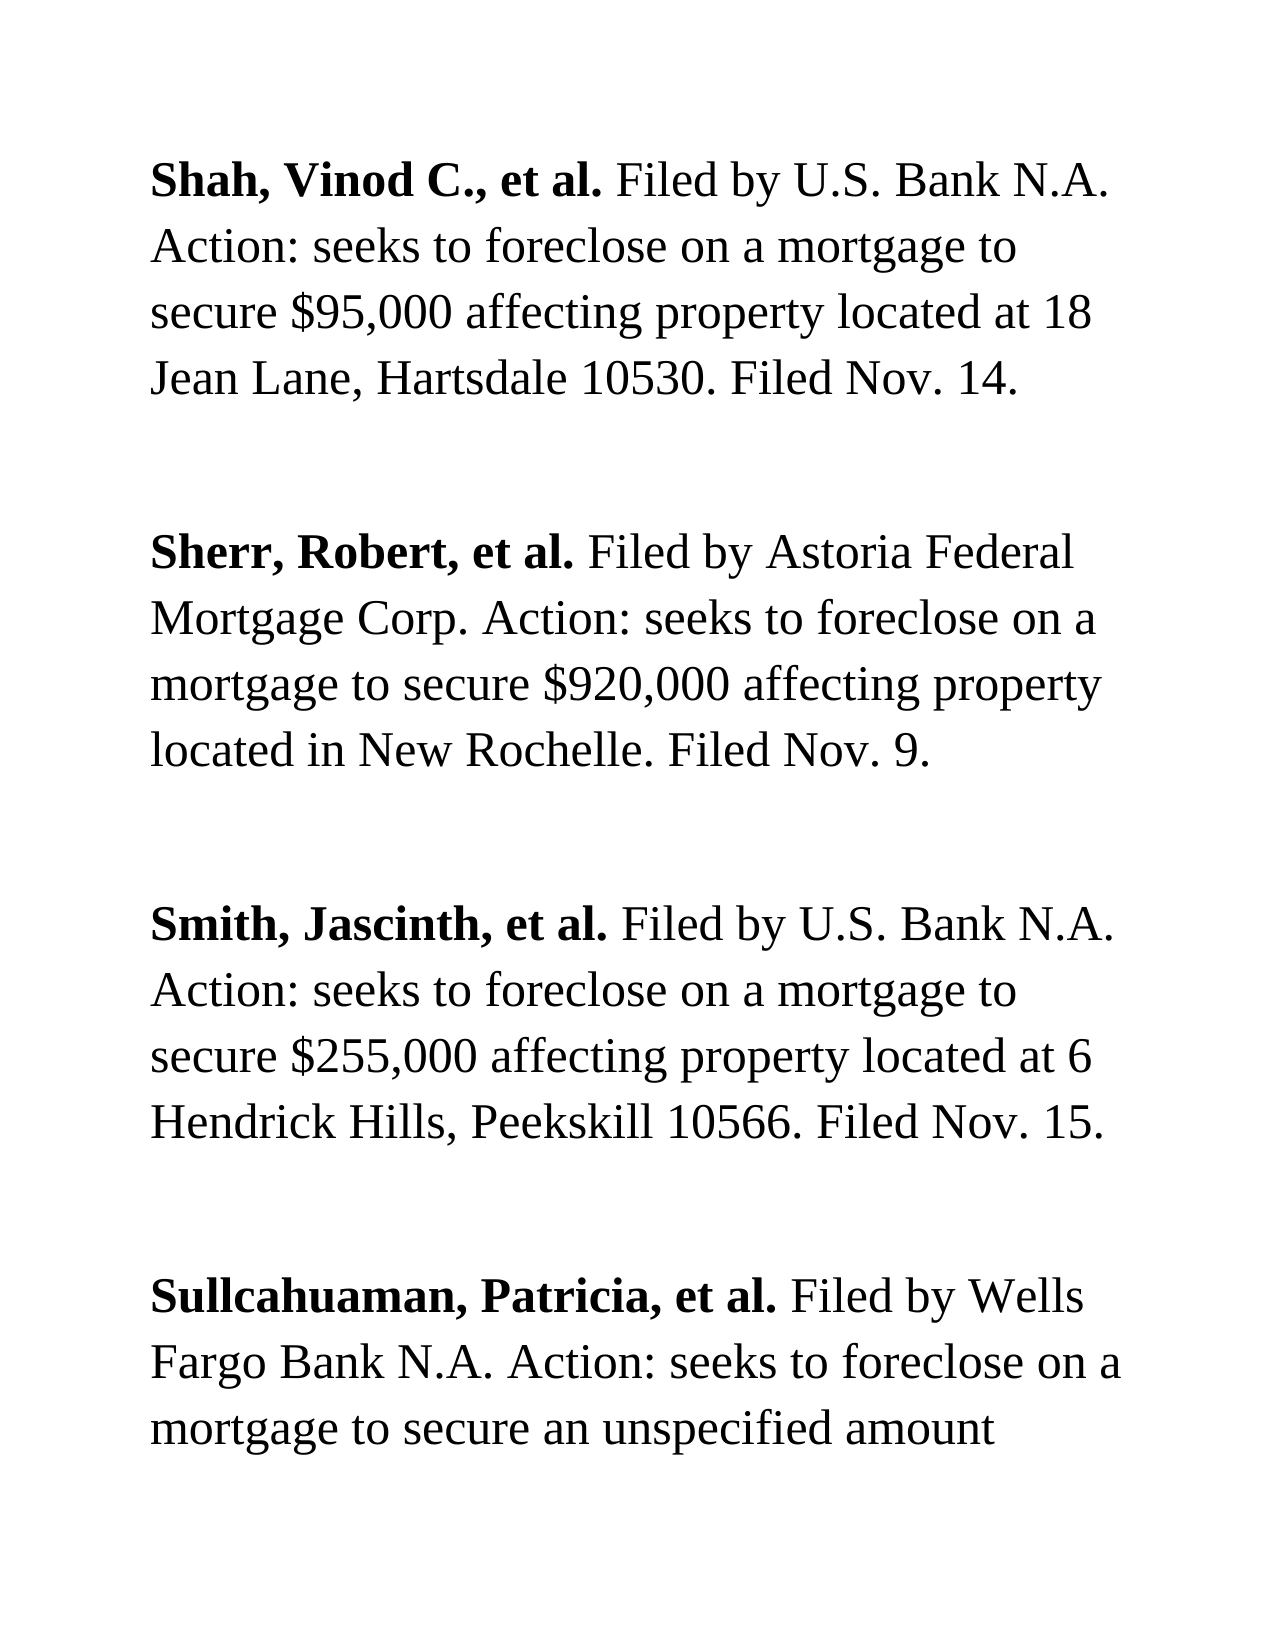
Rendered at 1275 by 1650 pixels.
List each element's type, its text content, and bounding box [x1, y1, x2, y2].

text Sherr, Robert, et al. Filed by Astoria Federal Mortgage Corp. Action: seeks to foreclose on a mortgage to secure $920,000 affecting property located in New Rochelle. Filed Nov. 9. [150, 522, 1125, 777]
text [150, 1266, 1125, 1455]
text Smith, Jascinth, et al. Filed by U.S. Bank N.A. Action: seeks to foreclose on a mortgage to secure $255,000 affecting property located at 6 Hendrick Hills, Peekskill 10566. Filed Nov. 15. [150, 894, 1125, 1149]
text Shah, Vinod C., et al. Filed by U.S. Bank N.A. Action: seeks to foreclose on a mortgage to secure $95,000 affecting property located at 18 Jean Lane, Hartsdale 10530. Filed Nov. 14. [150, 150, 1125, 406]
